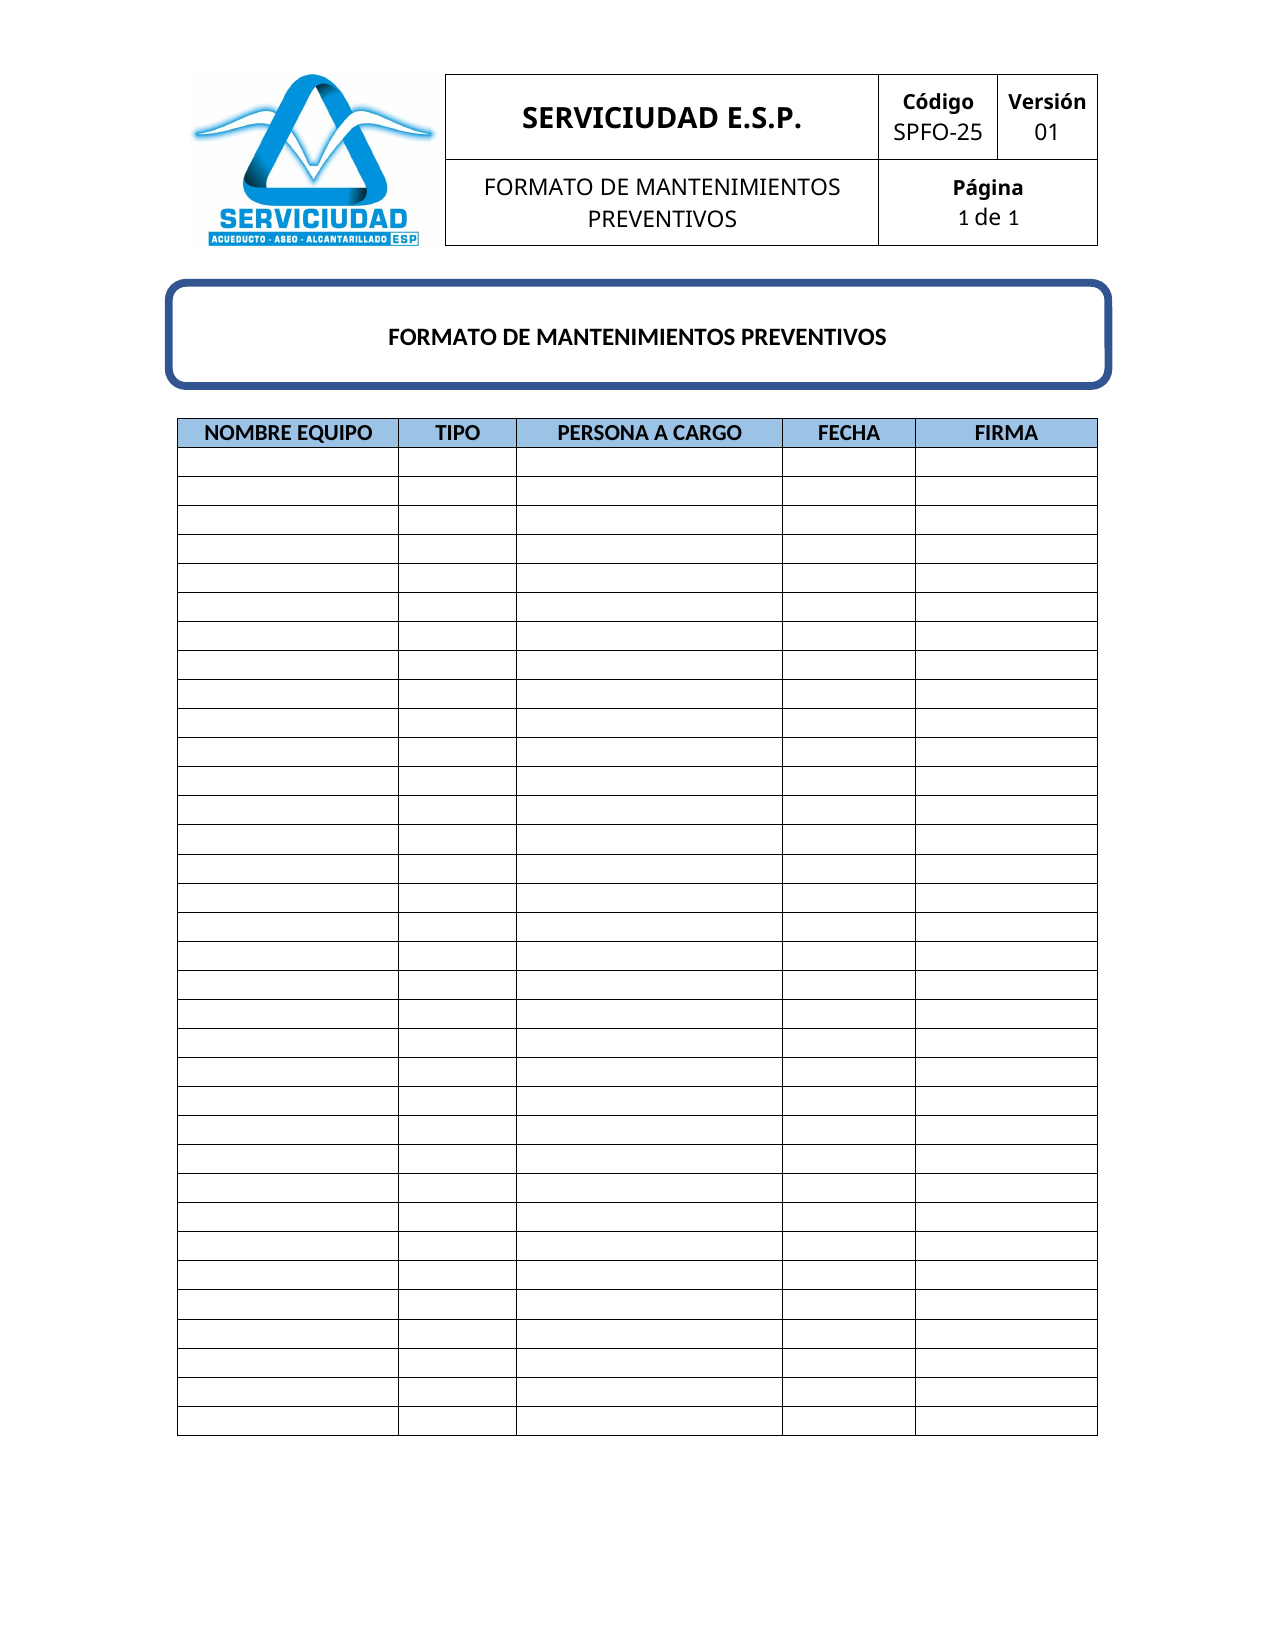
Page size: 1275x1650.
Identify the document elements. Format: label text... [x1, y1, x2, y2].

table_cell [517, 1000, 782, 1028]
table_cell [517, 1232, 782, 1260]
table_cell [399, 1349, 516, 1377]
table_cell [517, 622, 782, 650]
table_cell [783, 942, 915, 970]
table_header FECHA [783, 419, 915, 447]
table_cell [783, 1378, 915, 1406]
table_cell [178, 1174, 398, 1202]
picture [319, 235, 336, 242]
table_cell [517, 796, 782, 824]
table_cell [178, 1000, 398, 1028]
table_cell [517, 913, 782, 941]
table_cell [517, 738, 782, 766]
table_cell [916, 796, 1097, 824]
table_cell [178, 855, 398, 882]
table_cell [399, 593, 516, 621]
table_cell [783, 1000, 915, 1028]
table_cell [517, 680, 782, 708]
table_cell [399, 884, 516, 912]
table_cell [916, 825, 1097, 853]
table_cell [517, 651, 782, 679]
table_cell [783, 767, 915, 795]
table_cell [916, 971, 1097, 999]
table_cell [399, 1203, 516, 1231]
table_cell [178, 477, 398, 505]
table_cell [399, 1058, 516, 1086]
table_cell [783, 796, 915, 824]
table_cell [178, 1203, 398, 1231]
table_cell [916, 913, 1097, 941]
table_cell [517, 825, 782, 853]
table_cell [178, 448, 398, 476]
table_cell [178, 680, 398, 708]
table_cell [517, 1087, 782, 1115]
table_cell [178, 767, 398, 795]
table_cell [916, 506, 1097, 534]
table_cell [783, 855, 915, 882]
table_cell [399, 1407, 516, 1435]
text FORMATO DE MANTENIMIENTOS PREVENTIVOS [177, 321, 1098, 352]
table_cell [178, 825, 398, 853]
table_cell [916, 1000, 1097, 1028]
table_cell [783, 448, 915, 476]
table_cell [916, 1290, 1097, 1318]
table_cell [783, 738, 915, 766]
table_cell [783, 884, 915, 912]
table_cell [783, 1174, 915, 1202]
picture [344, 236, 353, 242]
table_cell [916, 1058, 1097, 1086]
table_cell [399, 1290, 516, 1318]
table_cell [783, 1320, 915, 1347]
table_cell [399, 767, 516, 795]
table_cell [178, 1349, 398, 1377]
table_cell [916, 1261, 1097, 1289]
table_cell [399, 506, 516, 534]
table_cell [399, 971, 516, 999]
table_cell [916, 622, 1097, 650]
table_cell [783, 535, 915, 563]
table_cell [178, 651, 398, 679]
table_cell [916, 1087, 1097, 1115]
table_cell [517, 884, 782, 912]
table_cell [399, 622, 516, 650]
table_cell [916, 593, 1097, 621]
table_cell [178, 1261, 398, 1289]
table_cell [399, 651, 516, 679]
table_cell [916, 767, 1097, 795]
table_cell [916, 884, 1097, 912]
table_cell [916, 1174, 1097, 1202]
table_cell [178, 506, 398, 534]
table_cell [517, 564, 782, 592]
table_cell [399, 1320, 516, 1347]
table_cell [916, 738, 1097, 766]
table_cell [916, 942, 1097, 970]
table_cell [916, 1116, 1097, 1144]
table_cell [399, 1261, 516, 1289]
table_cell [399, 855, 516, 882]
table_cell [399, 1232, 516, 1260]
table_cell [178, 796, 398, 824]
table_cell [783, 1087, 915, 1115]
picture [212, 236, 234, 242]
table_cell [783, 1058, 915, 1086]
table_cell [783, 709, 915, 737]
table_cell [178, 622, 398, 650]
table_cell [517, 506, 782, 534]
table_cell [916, 1320, 1097, 1347]
table_cell [399, 1378, 516, 1406]
table_cell [783, 680, 915, 708]
table_cell [178, 1378, 398, 1406]
table_cell [916, 1029, 1097, 1057]
table_cell [399, 1174, 516, 1202]
table_cell [399, 1145, 516, 1173]
table_cell [783, 1145, 915, 1173]
table_cell [517, 1378, 782, 1406]
table_header NOMBRE EQUIPO [178, 419, 398, 447]
table_cell [517, 1116, 782, 1144]
table_cell [916, 477, 1097, 505]
table_cell [178, 1290, 398, 1318]
table_cell [916, 1145, 1097, 1173]
table_cell [178, 1232, 398, 1260]
table_cell [178, 942, 398, 970]
table_cell [517, 855, 782, 882]
table_cell [178, 913, 398, 941]
table_cell [517, 477, 782, 505]
table_cell [399, 564, 516, 592]
table_header PERSONA A CARGO [517, 419, 782, 447]
table_cell [178, 738, 398, 766]
table_cell [178, 1116, 398, 1144]
table_cell [517, 1203, 782, 1231]
table_header FIRMA [916, 419, 1097, 447]
table_cell [783, 1203, 915, 1231]
table_cell [916, 651, 1097, 679]
table_cell [178, 564, 398, 592]
table_cell [517, 709, 782, 737]
table_cell [783, 1232, 915, 1260]
table_cell [783, 477, 915, 505]
table_cell [916, 1203, 1097, 1231]
table_cell [178, 1320, 398, 1347]
table_cell [517, 1261, 782, 1289]
table_cell [178, 971, 398, 999]
picture [237, 236, 253, 242]
table_cell [916, 1349, 1097, 1377]
table_cell [916, 564, 1097, 592]
table_cell [783, 651, 915, 679]
table_cell [399, 1029, 516, 1057]
table_cell [517, 448, 782, 476]
table_cell [916, 535, 1097, 563]
table_cell [916, 709, 1097, 737]
table_cell [399, 709, 516, 737]
picture [275, 236, 297, 243]
picture [188, 74, 439, 246]
table_cell [517, 1174, 782, 1202]
table_cell [783, 1290, 915, 1318]
table_cell [783, 1349, 915, 1377]
table_cell [783, 971, 915, 999]
table_cell [916, 1407, 1097, 1435]
table_cell [517, 971, 782, 999]
table_cell [178, 1407, 398, 1435]
table_cell [178, 884, 398, 912]
table_cell [399, 1087, 516, 1115]
table_cell [399, 448, 516, 476]
table_cell [517, 1407, 782, 1435]
table_cell [399, 738, 516, 766]
table_cell [783, 506, 915, 534]
picture [356, 236, 379, 242]
table_cell [399, 796, 516, 824]
table_cell [399, 680, 516, 708]
table_cell [783, 1407, 915, 1435]
table_cell [916, 448, 1097, 476]
table_cell [783, 564, 915, 592]
table_cell [916, 1378, 1097, 1406]
table_cell [783, 913, 915, 941]
table_cell [178, 1087, 398, 1115]
table_cell [783, 1261, 915, 1289]
table_cell [783, 1116, 915, 1144]
table_cell [783, 1029, 915, 1057]
table_cell [178, 535, 398, 563]
table_cell [916, 1232, 1097, 1260]
table_cell [399, 477, 516, 505]
table_cell [517, 767, 782, 795]
table_cell [517, 1058, 782, 1086]
table_cell [783, 593, 915, 621]
table_cell [517, 535, 782, 563]
table_cell [517, 1320, 782, 1347]
table_cell [178, 1058, 398, 1086]
table_cell [916, 680, 1097, 708]
table_cell [783, 622, 915, 650]
table_cell [399, 825, 516, 853]
table_cell [399, 1116, 516, 1144]
table_cell [178, 1145, 398, 1173]
table_cell [399, 1000, 516, 1028]
table_cell [399, 942, 516, 970]
table_cell [517, 942, 782, 970]
table_cell [399, 535, 516, 563]
table_cell [517, 1349, 782, 1377]
table_cell [517, 1145, 782, 1173]
table_cell [399, 913, 516, 941]
table_cell [178, 593, 398, 621]
table_cell [517, 1029, 782, 1057]
table_cell [916, 855, 1097, 882]
table_header TIPO [399, 419, 516, 447]
table_cell [783, 825, 915, 853]
table_cell [517, 1290, 782, 1318]
table_cell [178, 709, 398, 737]
table_cell [178, 1029, 398, 1057]
table_cell [517, 593, 782, 621]
